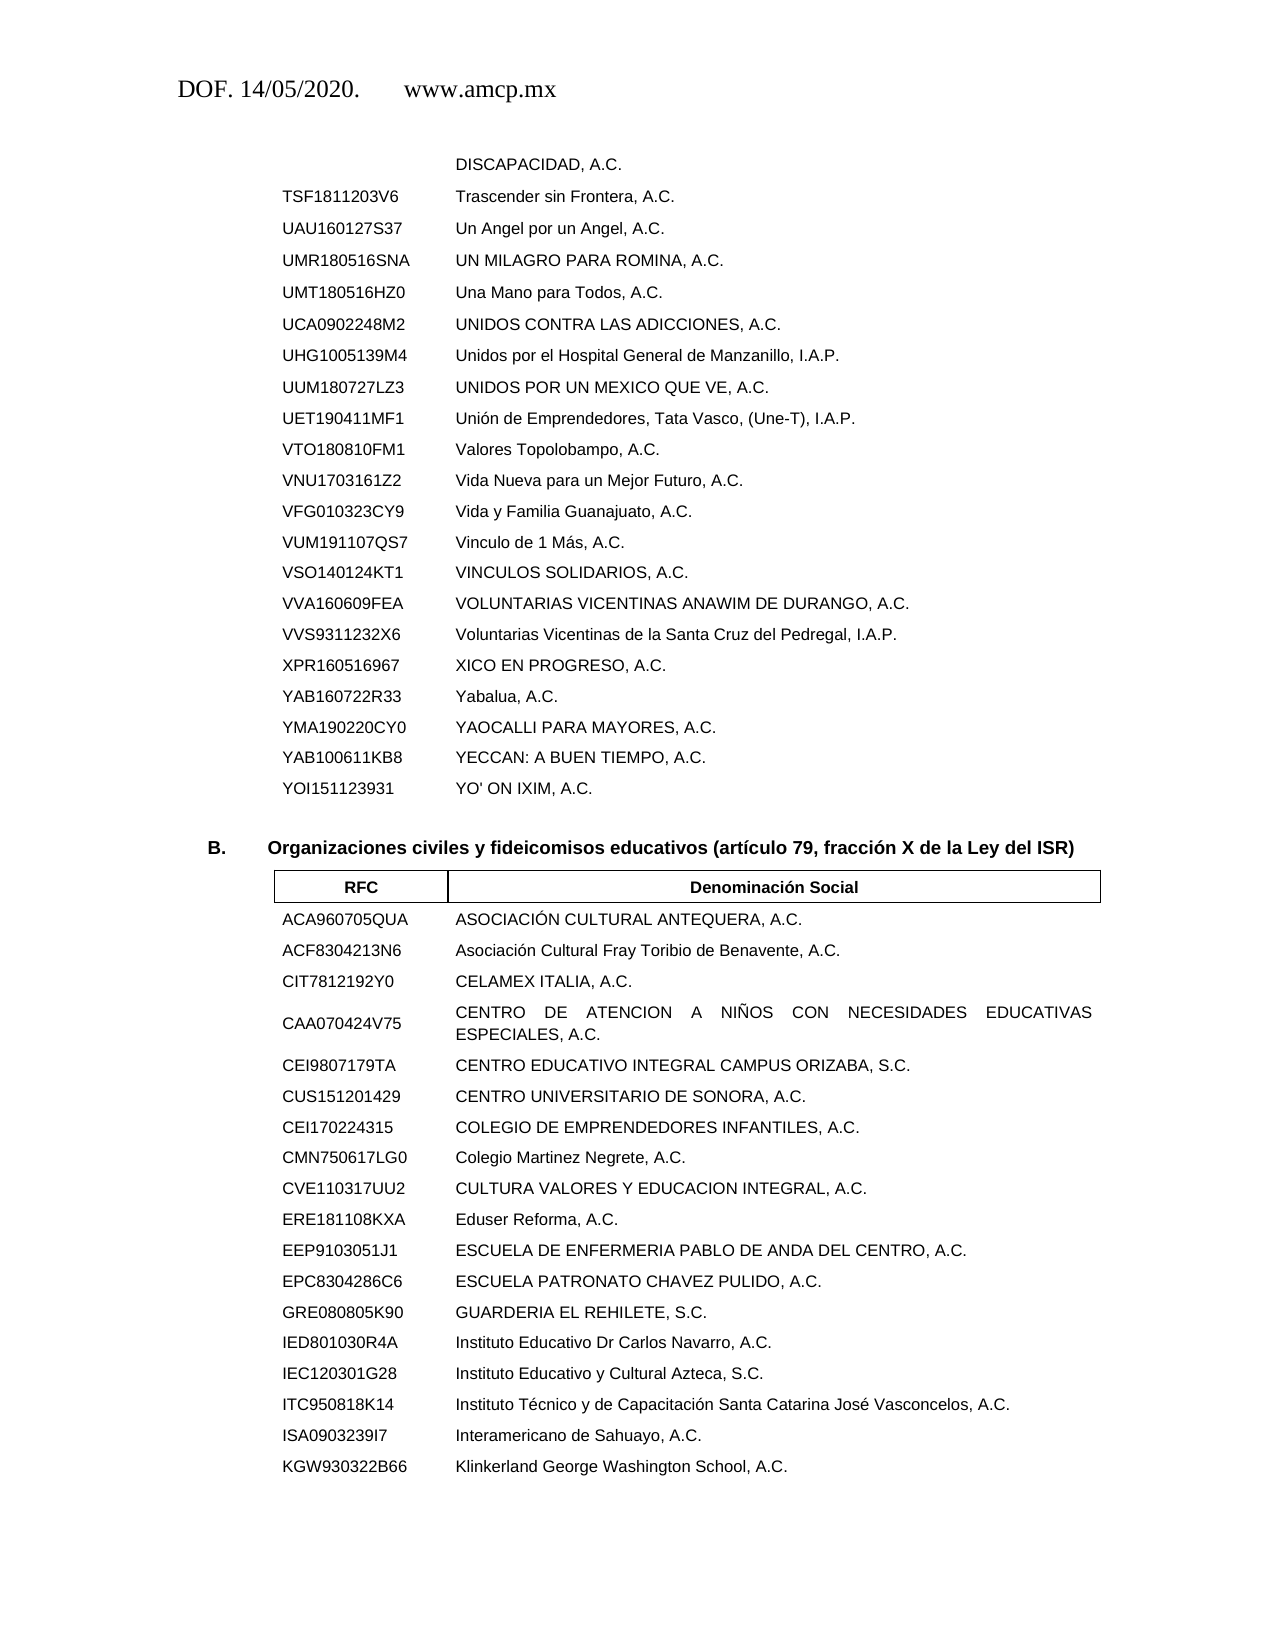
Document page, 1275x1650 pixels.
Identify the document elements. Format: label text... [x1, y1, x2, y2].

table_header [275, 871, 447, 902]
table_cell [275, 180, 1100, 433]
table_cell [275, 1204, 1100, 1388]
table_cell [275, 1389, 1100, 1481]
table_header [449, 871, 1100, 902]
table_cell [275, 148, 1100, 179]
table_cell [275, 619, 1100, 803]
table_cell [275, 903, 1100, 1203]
text B. Organizaciones civiles y fideicomisos educativos (artículo 79, fracción X de la Ley del ISR) [207, 836, 1098, 859]
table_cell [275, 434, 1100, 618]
